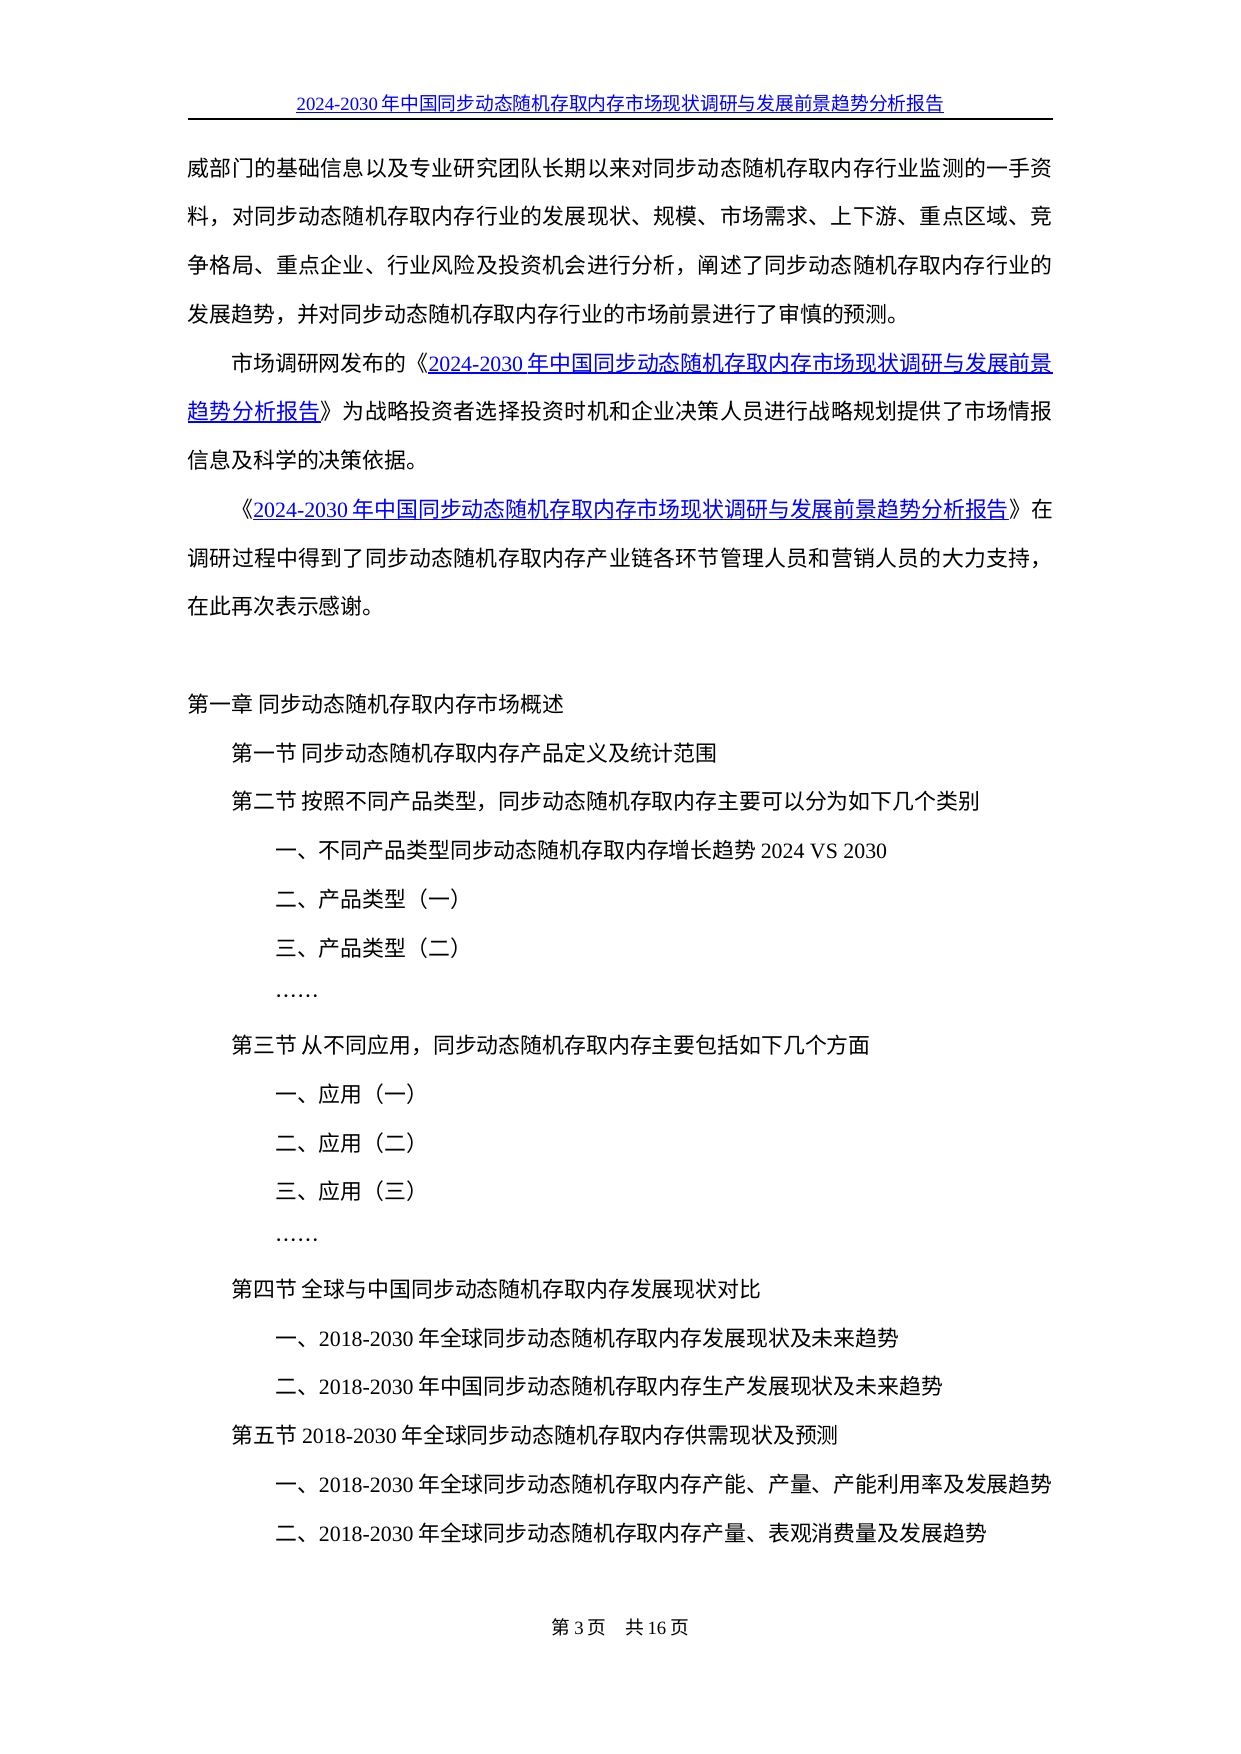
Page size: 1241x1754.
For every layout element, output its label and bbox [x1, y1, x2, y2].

text [187, 150, 1053, 1548]
